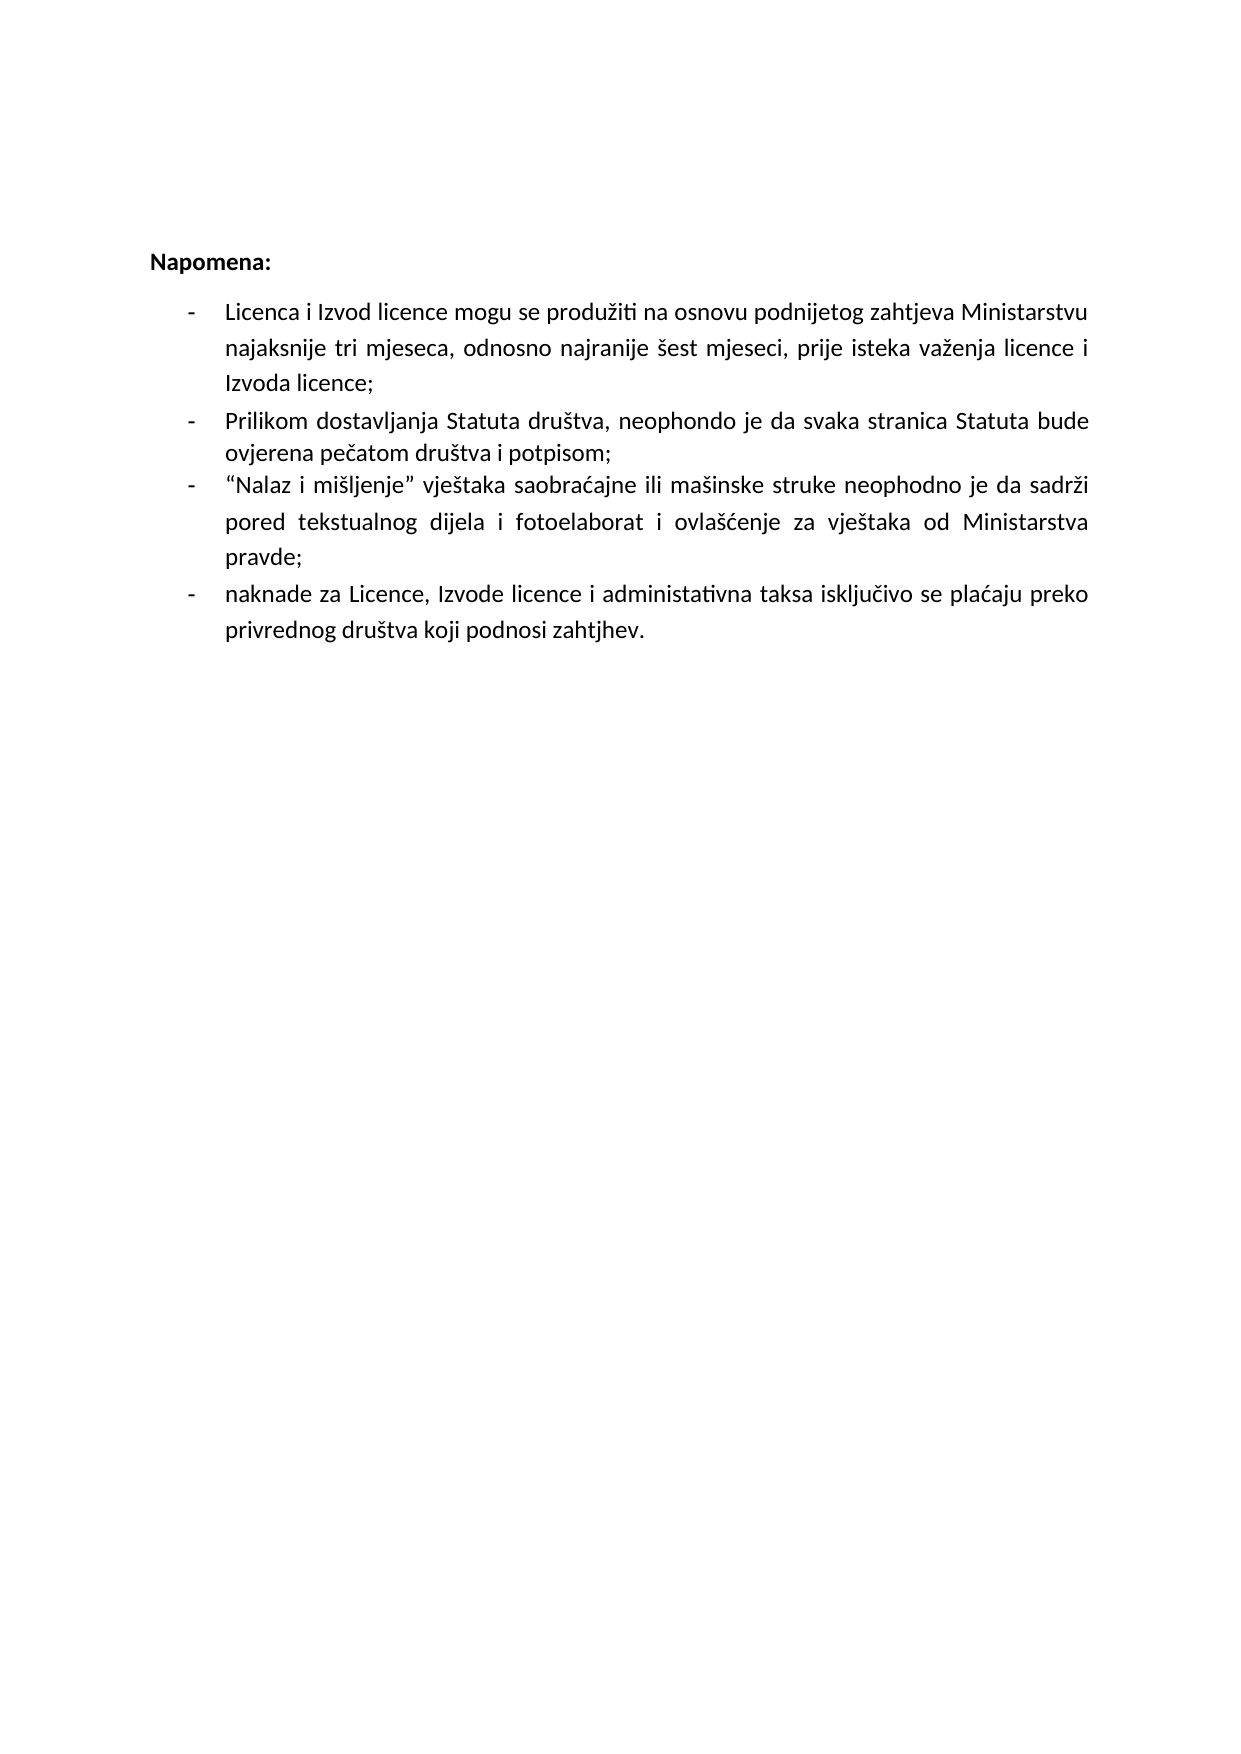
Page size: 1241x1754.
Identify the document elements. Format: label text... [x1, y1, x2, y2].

list Licenca i Izvod licence mogu se produžiti na osnovu podnijetog zahtjeva Ministarstvu najaksnije tri mjeseca, odnosno najranije šest mjeseci, prije isteka važenja licence i Izvoda licence; [187, 294, 1090, 398]
list Prilikom dostavljanja Statuta društva, neophondo je da svaka stranica Statuta bude ovjerena pečatom društva i potpisom; [187, 403, 1090, 467]
text Napomena: [150, 247, 1090, 277]
list “Nalaz i mišljenje” vještaka saobraćajne ili mašinske struke neophodno je da sadrži pored tekstualnog dijela i fotoelaborat i ovlašćenje za vještaka od Ministarstva pravde; [187, 467, 1090, 571]
list naknade za Licence, Izvode licence i administativna taksa isključivo se plaćaju preko privrednog društva koji podnosi zahtjhev. [187, 576, 1090, 645]
